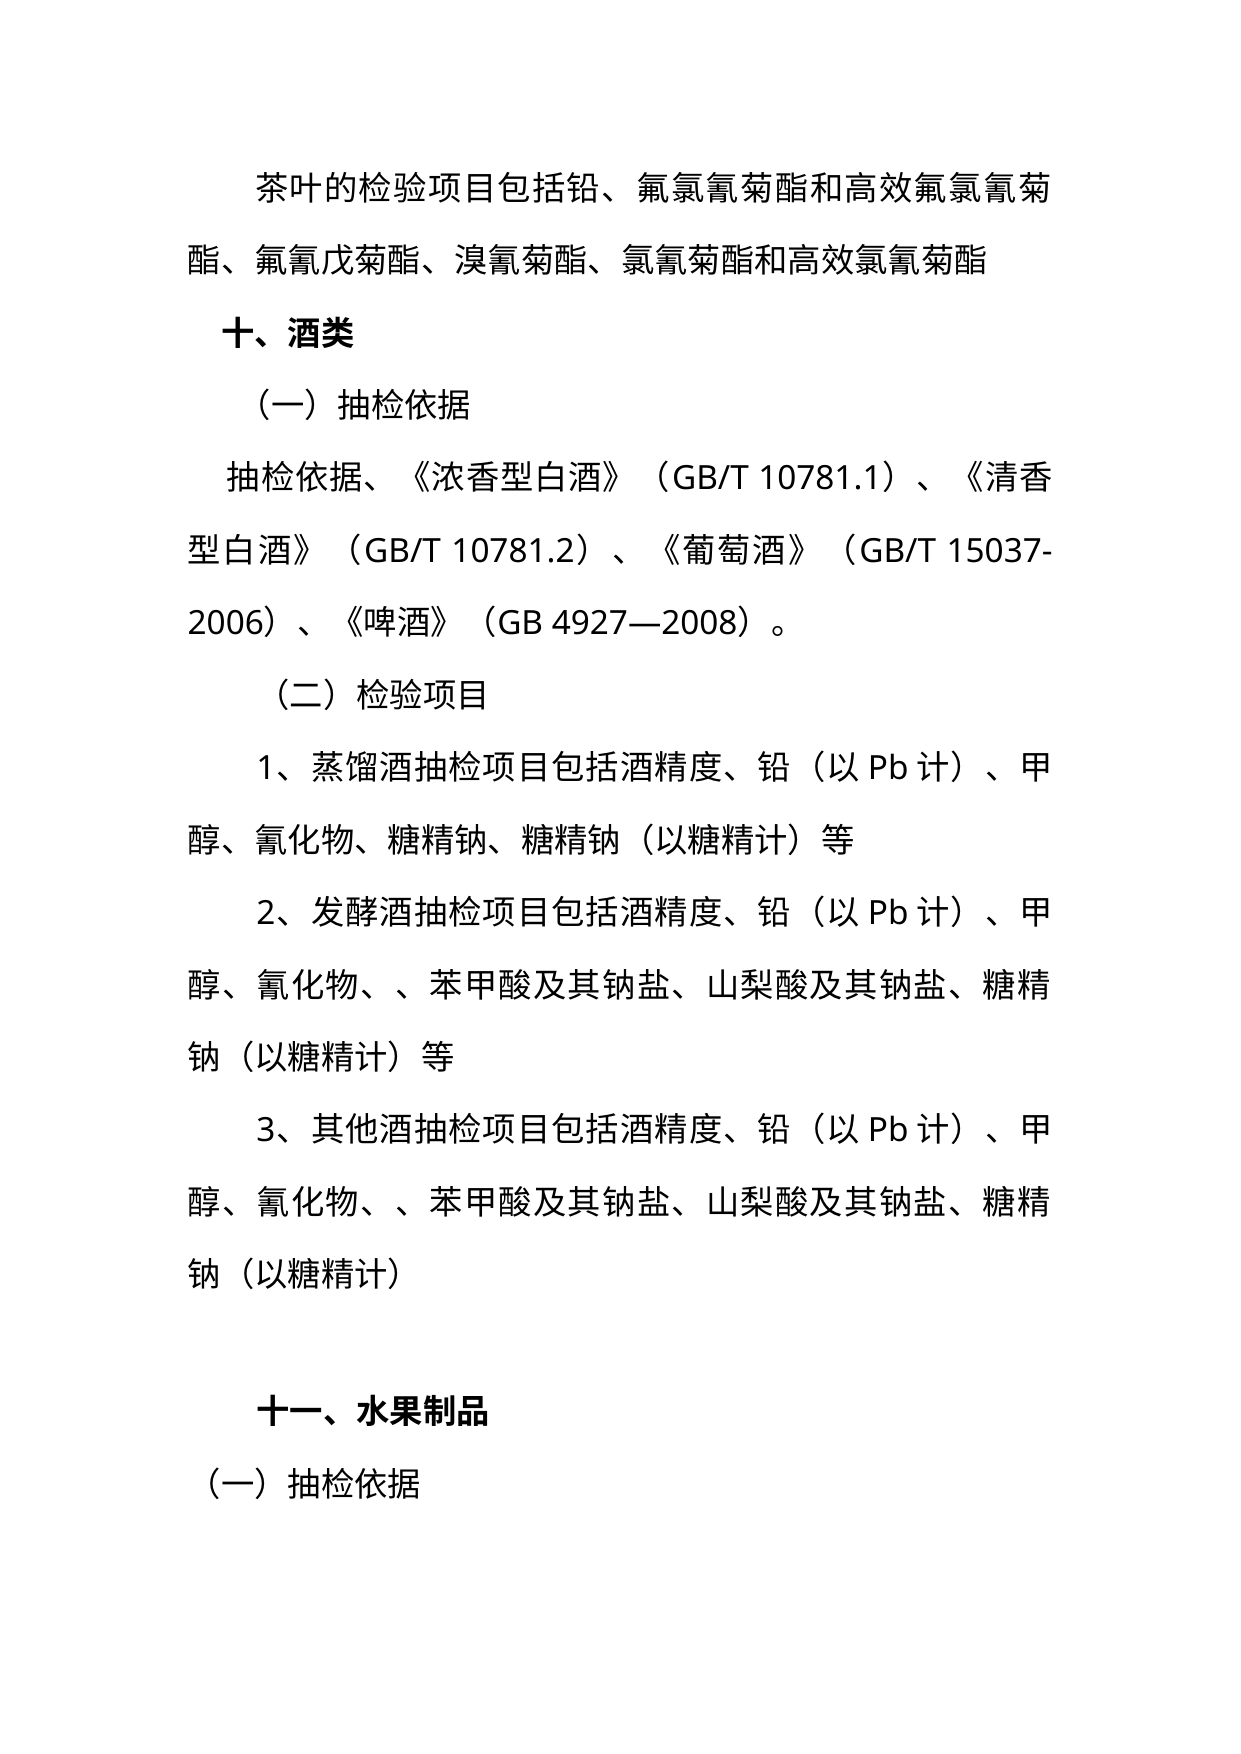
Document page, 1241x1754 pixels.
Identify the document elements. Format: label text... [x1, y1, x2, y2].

text 十一、水果制品 [187, 1385, 1053, 1433]
text 抽检依据、《浓香型白酒》（GB/T 10781.1）、《清香型白酒》（GB/T 10781.2）、《葡萄酒》（GB/T 15037-2006）、《啤酒》（GB 4927—2008）。 [187, 451, 1053, 644]
text （一）抽检依据 [187, 379, 1053, 427]
text （一）抽检依据 [187, 1457, 1053, 1506]
text （二）检验项目 [187, 669, 1053, 717]
text 3、其他酒抽检项目包括酒精度、铅（以Pb计）、甲醇、氰化物、、苯甲酸及其钠盐、山梨酸及其钠盐、糖精钠（以糖精计） [187, 1103, 1053, 1296]
text 2、发酵酒抽检项目包括酒精度、铅（以Pb计）、甲醇、氰化物、、苯甲酸及其钠盐、山梨酸及其钠盐、糖精钠（以糖精计）等 [187, 886, 1053, 1079]
text 1、蒸馏酒抽检项目包括酒精度、铅（以Pb计）、甲醇、氰化物、糖精钠、糖精钠（以糖精计）等 [187, 741, 1053, 862]
text 茶叶的检验项目包括铅、氟氯氰菊酯和高效氟氯氰菊酯、氟氰戊菊酯、溴氰菊酯、氯氰菊酯和高效氯氰菊酯 [187, 162, 1053, 282]
text 十、酒类 [187, 307, 1053, 355]
